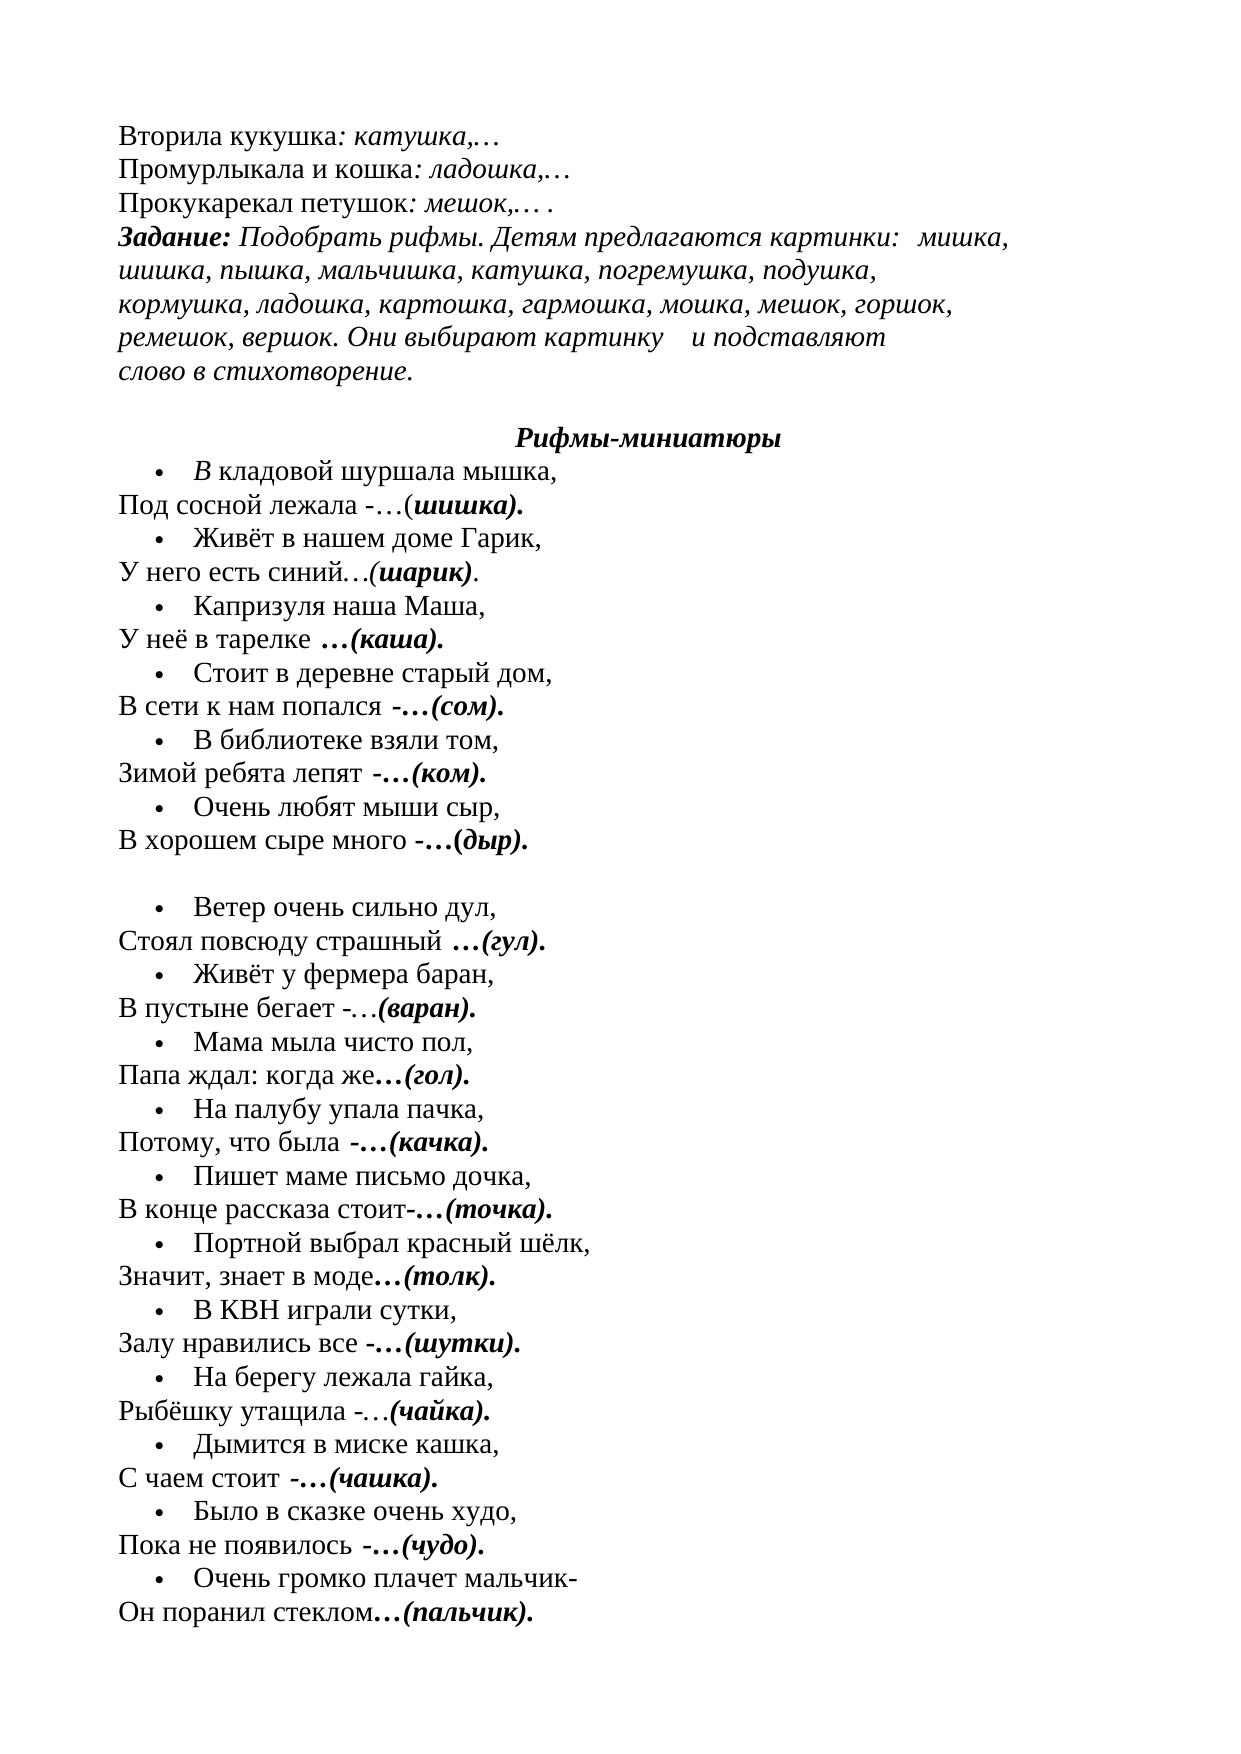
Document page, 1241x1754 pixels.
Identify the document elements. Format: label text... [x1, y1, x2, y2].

text В хорошем сыре много -…(дыр). [118, 822, 1181, 856]
list Дымится в миске кашка, [156, 1426, 1181, 1460]
text Стоял повсюду страшный …(гул). [118, 923, 1181, 957]
list Очень громко плачет мальчик- [156, 1560, 1181, 1594]
list Ветер очень сильно дул, [156, 889, 1181, 923]
list Капризуля наша Маша, [156, 588, 1181, 621]
text ремешок, вершок. Они выбирают картинку и подставляют [118, 319, 1181, 353]
text У него есть синий…(шарик). [118, 554, 1181, 588]
text Значит, знает в моде…(толк). [118, 1258, 1181, 1292]
text кормушка, ладошка, картошка, гармошка, мошка, мешок, горшок, [118, 286, 1181, 319]
text Прокукарекал петушок: мешок,… . [118, 185, 1181, 219]
text Зимой ребята лепят -…(ком). [118, 755, 1181, 789]
text Потому, что была -…(качка). [118, 1124, 1181, 1158]
text Вторила кукушка: катушка,… [118, 118, 1181, 152]
list Стоит в деревне старый дом, [156, 655, 1181, 688]
list В кладовой шуршала мышка, [156, 453, 1181, 487]
list На палубу упала пачка, [156, 1091, 1181, 1124]
text Под сосной лежала -…(шишка). [118, 487, 1181, 521]
text В пустыне бегает -…(варан). [118, 990, 1181, 1024]
text С чаем стоит -…(чашка). [118, 1460, 1181, 1493]
list Очень любят мыши сыр, [156, 789, 1181, 822]
list Живёт в нашем доме Гарик, [156, 521, 1181, 554]
text Рифмы-миниатюры [118, 420, 1181, 453]
list В КВН играли сутки, [156, 1292, 1181, 1326]
text Задание: Подобрать рифмы. Детям предлагаются картинки: мишка, [118, 219, 1181, 252]
list Живёт у фермера баран, [156, 957, 1181, 990]
list Пишет маме письмо дочка, [156, 1158, 1181, 1191]
text В сети к нам попался -…(сом). [118, 688, 1181, 722]
text Пока не появилось -…(чудо). [118, 1527, 1181, 1560]
list Было в сказке очень худо, [156, 1493, 1181, 1527]
text Рыбёшку утащила -…(чайка). [118, 1393, 1181, 1426]
text Папа ждал: когда же…(гол). [118, 1057, 1181, 1091]
text В конце рассказа стоит-…(точка). [118, 1191, 1181, 1225]
text шишка, пышка, мальчишка, катушка, погремушка, подушка, [118, 252, 1181, 286]
text Он поранил стеклом…(пальчик). [118, 1594, 1181, 1627]
list Портной выбрал красный шёлк, [156, 1225, 1181, 1258]
text Залу нравились все -…(шутки). [118, 1326, 1181, 1359]
text Промурлыкала и кошка: ладошка,… [118, 152, 1181, 185]
list В библиотеке взяли том, [156, 722, 1181, 755]
text У неё в тарелке …(каша). [118, 621, 1181, 655]
text слово в стихотворение. [118, 353, 1181, 386]
list Мама мыла чисто пол, [156, 1024, 1181, 1057]
list На берегу лежала гайка, [156, 1359, 1181, 1393]
